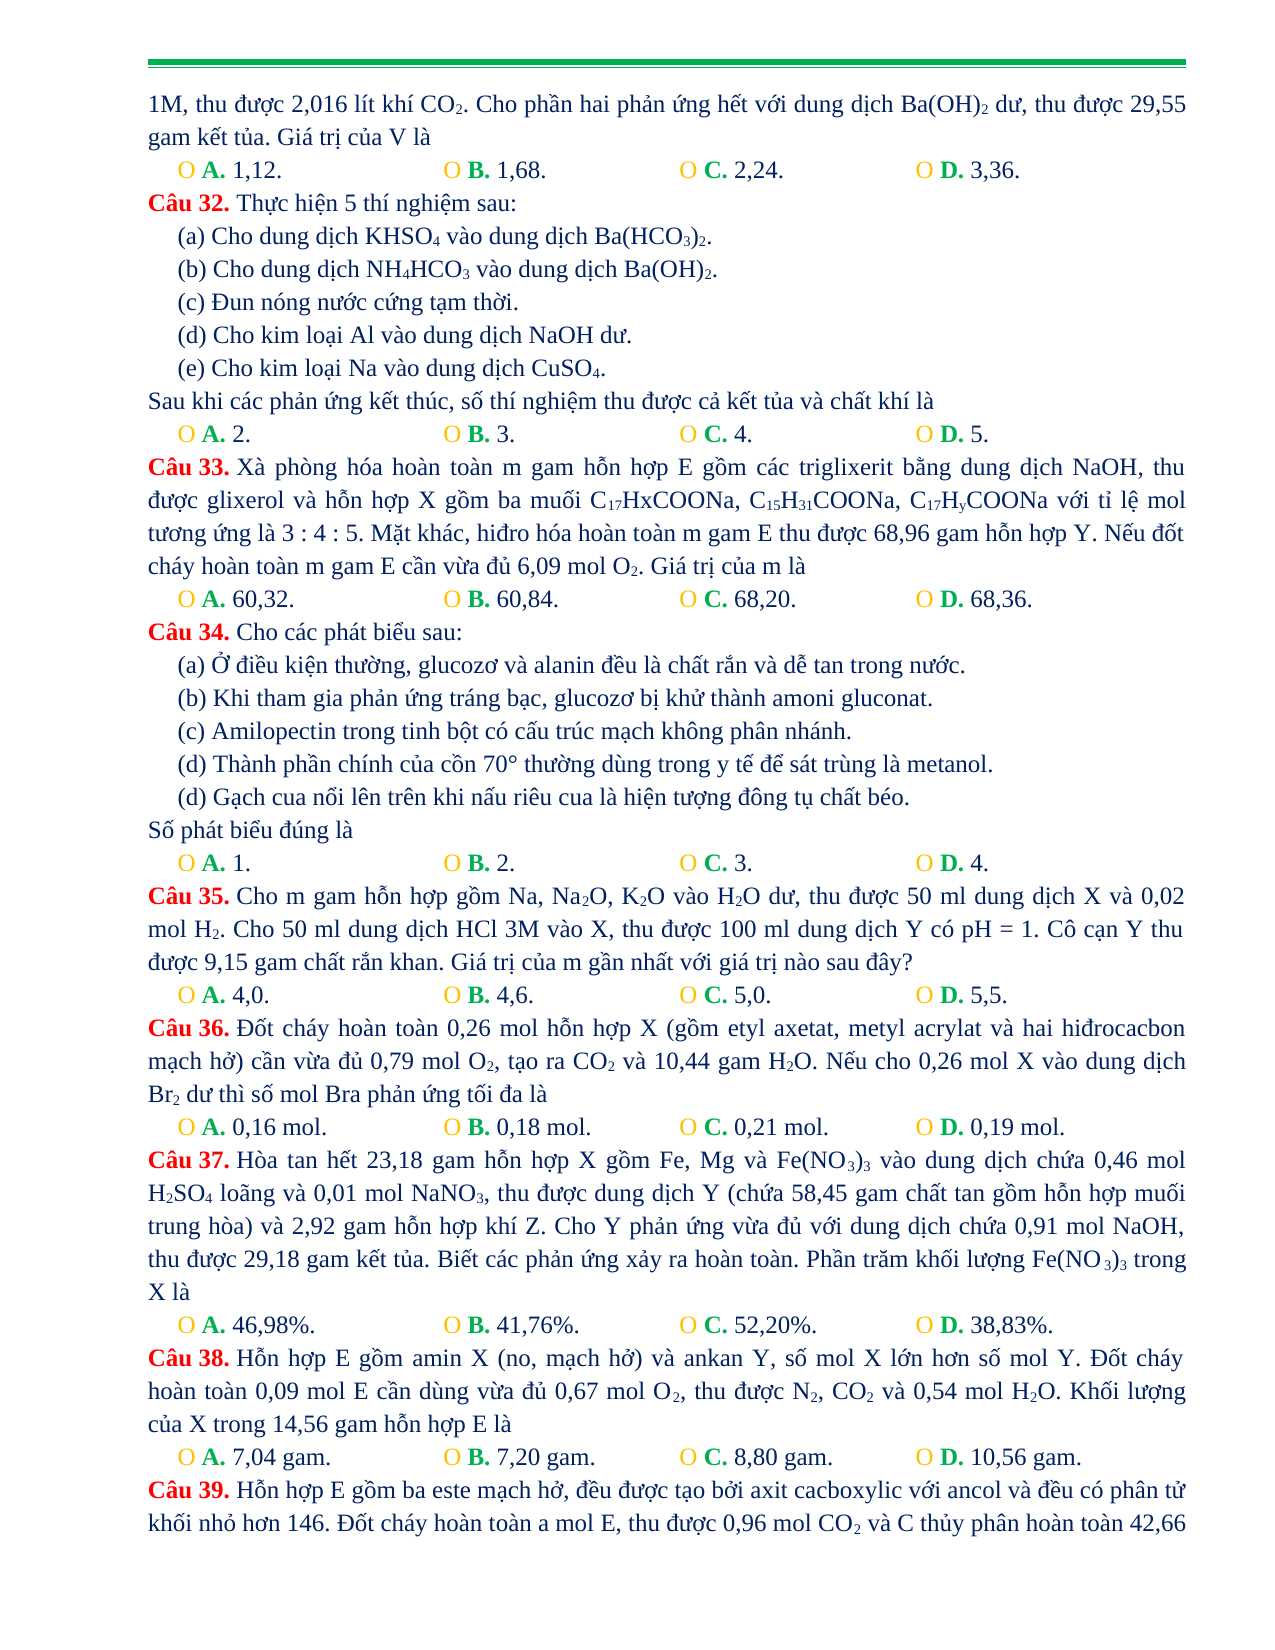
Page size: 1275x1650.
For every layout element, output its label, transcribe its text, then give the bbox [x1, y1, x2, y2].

text O A. 0,16 mol. O B. 0,18 mol. O C. 0,21 mol. O D. 0,19 mol. [148, 1112, 1186, 1141]
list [148, 1476, 1186, 1537]
text (a) Ở điều kiện thường, glucozơ và alanin đều là chất rắn và dễ tan trong nước. [148, 650, 1186, 679]
text (d) Thành phần chính của cồn 70° thường dùng trong y tế để sát trùng là metanol. [148, 749, 1186, 778]
text (e) Cho kim loại Na vào dung dịch CuSO4. [148, 353, 1186, 382]
text (a) Cho dung dịch KHSO4 vào dung dịch Ba(HCO3)2. [148, 221, 1186, 249]
text O A. 4,0. O B. 4,6. O C. 5,0. O D. 5,5. [148, 980, 1186, 1009]
text (c) Amilopectin trong tinh bột có cấu trúc mạch không phân nhánh. [148, 716, 1186, 745]
text (c) Đun nóng nước cứng tạm thời. [148, 287, 1186, 316]
text O A. 1. O B. 2. O C. 3. O D. 4. [148, 848, 1186, 877]
text (b) Cho dung dịch NH4HCO3 vào dung dịch Ba(OH)2. [148, 254, 1186, 282]
list Đốt cháy hoàn toàn 0,26 mol hỗn hợp X (gồm etyl axetat, metyl acrylat và hai hiđrocacbon mạch hở) cần vừa đủ 0,79 mol O2, tạo ra CO2 và 10,44 gam H2O. Nếu cho 0,26 mol X vào dung dịch Br2 dư thì số mol Bra phản ứng tối đa là [148, 1013, 1186, 1108]
text Sau khi các phản ứng kết thúc, số thí nghiệm thu được cả kết tủa và chất khí là [148, 386, 1186, 414]
text O A. 60,32. O B. 60,84. O C. 68,20. O D. 68,36. [148, 584, 1186, 613]
list Xà phòng hóa hoàn toàn m gam hỗn hợp E gồm các triglixerit bằng dung dịch NaOH, thu được glixerol và hỗn hợp X gồm ba muối C17HxCOONa, C15H31COONa, C17HyCOONa với tỉ lệ mol tương ứng là 3 : 4 : 5. Mặt khác, hiđro hóa hoàn toàn m gam E thu được 68,96 gam hỗn hợp Y. Nếu đốt cháy hoàn toàn m gam E cần vừa đủ 6,09 mol O2. Giá trị của m là [148, 452, 1186, 580]
list Hỗn hợp E gồm amin X (no, mạch hở) và ankan Y, số mol X lớn hơn số mol Y. Đốt cháy hoàn toàn 0,09 mol E cần dùng vừa đủ 0,67 mol O2, thu được N2, CO2 và 0,54 mol H2O. Khối lượng của X trong 14,56 gam hỗn hợp E là [148, 1343, 1186, 1438]
text (d) Gạch cua nổi lên trên khi nấu riêu cua là hiện tượng đông tụ chất béo. [148, 782, 1186, 811]
text Số phát biểu đúng là [148, 815, 1186, 844]
text (d) Cho kim loại Al vào dung dịch NaOH dư. [148, 320, 1186, 348]
list Hòa tan hết 23,18 gam hỗn hợp X gồm Fe, Mg và Fe(NO3)3 vào dung dịch chứa 0,46 mol H2SO4 loãng và 0,01 mol NaNO3, thu được dung dịch Y (chứa 58,45 gam chất tan gồm hỗn hợp muối trung hòa) và 2,92 gam hỗn hợp khí Z. Cho Y phản ứng vừa đủ với dung dịch chứa 0,91 mol NaOH, thu được 29,18 gam kết tủa. Biết các phản ứng xảy ra hoàn toàn. Phần trăm khối lượng Fe(NO3)3 trong X là [148, 1145, 1186, 1306]
text O A. 2. O B. 3. O C. 4. O D. 5. [148, 419, 1186, 448]
list Thực hiện 5 thí nghiệm sau: [148, 188, 1186, 216]
list Cho m gam hỗn hợp gồm Na, Na2O, K2O vào H2O dư, thu được 50 ml dung dịch X và 0,02 mol H2. Cho 50 ml dung dịch HCl 3M vào X, thu được 100 ml dung dịch Y có pH = 1. Cô cạn Y thu được 9,15 gam chất rắn khan. Giá trị của m gần nhất với giá trị nào sau đây? [148, 881, 1186, 976]
text O A. 46,98%. O B. 41,76%. O C. 52,20%. O D. 38,83%. [148, 1310, 1186, 1339]
text O A. 1,12. O B. 1,68. O C. 2,24. O D. 3,36. [148, 155, 1186, 183]
text (b) Khi tham gia phản ứng tráng bạc, glucozơ bị khử thành amoni gluconat. [148, 683, 1186, 712]
list Cho các phát biểu sau: [148, 617, 1186, 646]
text O A. 7,04 gam. O B. 7,20 gam. O C. 8,80 gam. O D. 10,56 gam. [148, 1442, 1186, 1471]
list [148, 89, 1186, 150]
